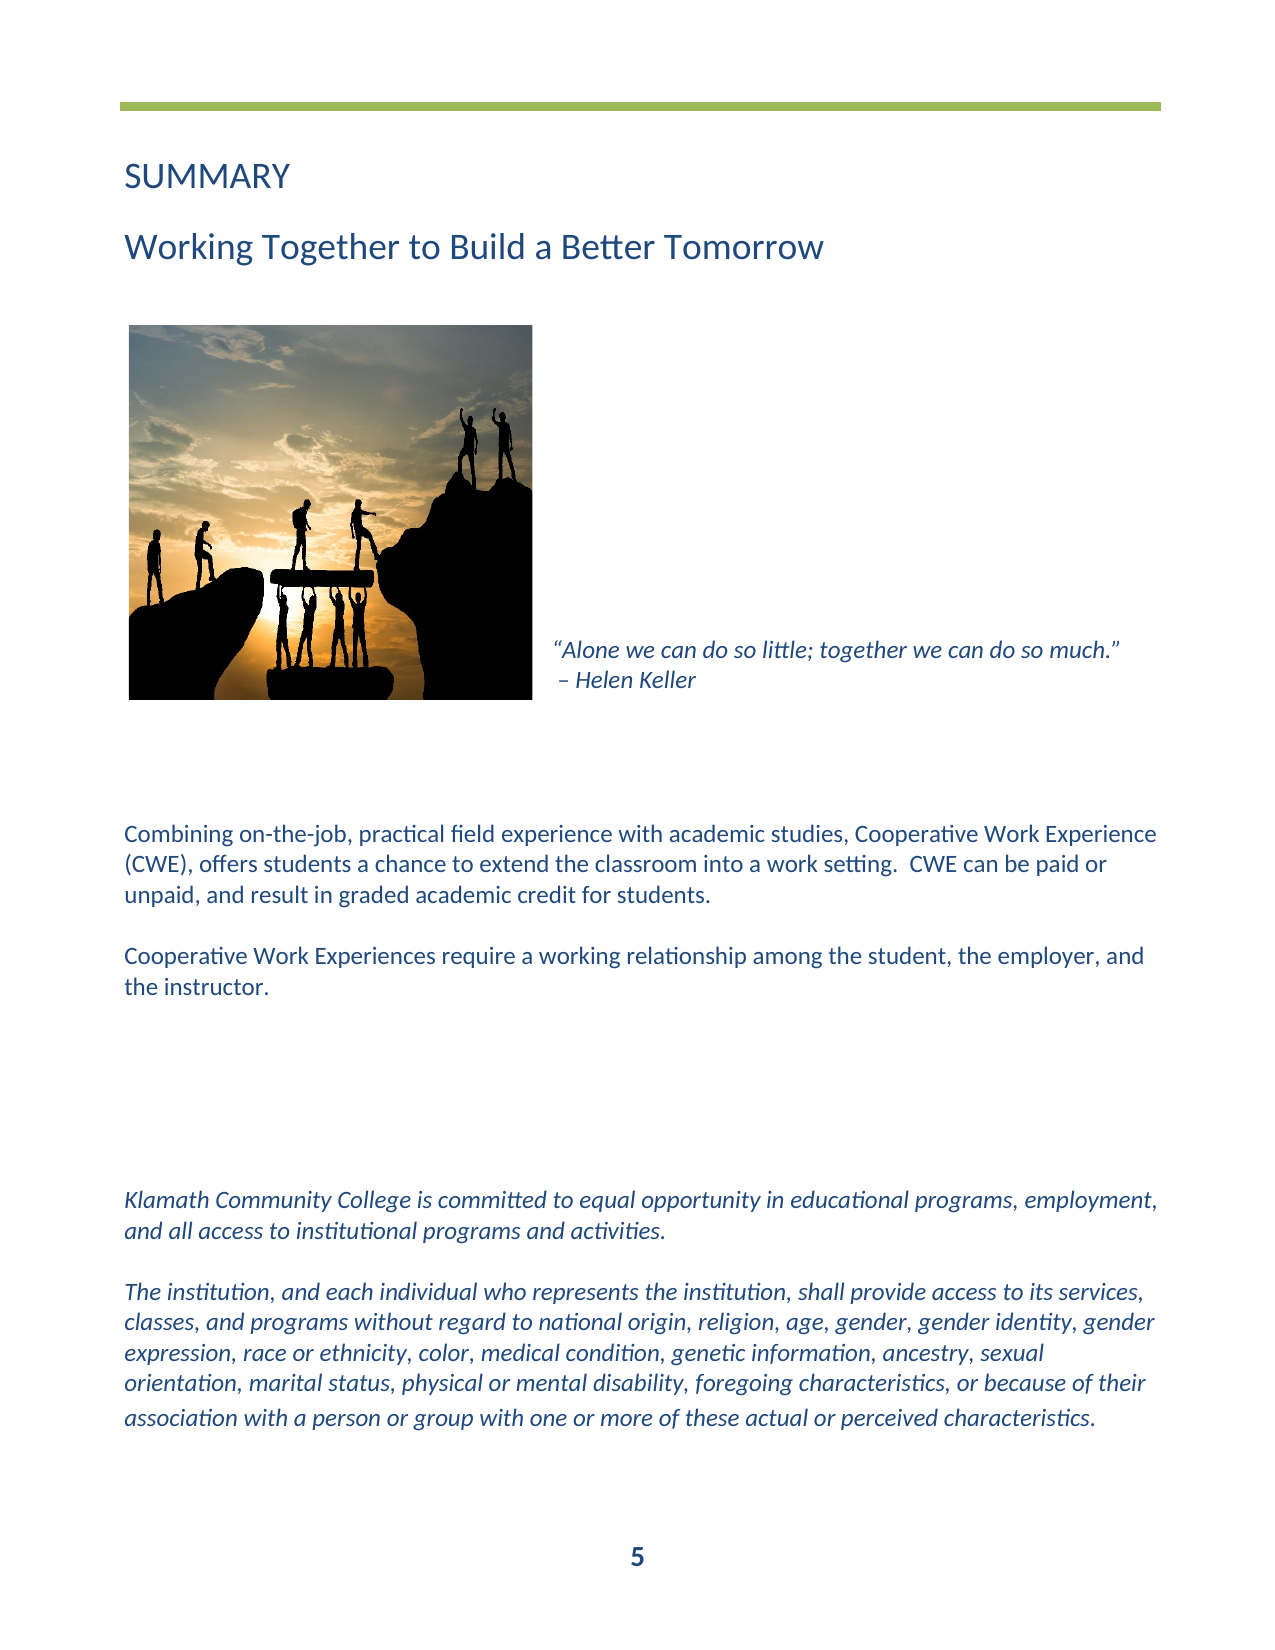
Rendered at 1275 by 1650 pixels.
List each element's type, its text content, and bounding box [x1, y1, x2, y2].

table_header Combining on-the-job, practical field experience with academic studies, Cooperative Work Experience (CWE), offers students a chance to extend the classroom into a work setting. CWE can be paid or unpaid, and result in graded academic credit for students. Cooperative Work Experiences require a working relationship among the student, the employer, and the instructor. Klamath Community College is committed to equal opportunity in educational programs, employment, and all access to institutional programs and activities. The institution, and each individual who represents the institution, shall provide access to its services, classes, and programs without regard to national origin, religion, age, gender, gender identity, gender expression, race or ethnicity, color, medical condition, genetic information, ancestry, sexual orientation, marital status, physical or mental disability, foregoing characteristics, or because of their association with a person or group with one or more of these actual or perceived characteristics. [124, 152, 1166, 1433]
picture [128, 325, 533, 700]
